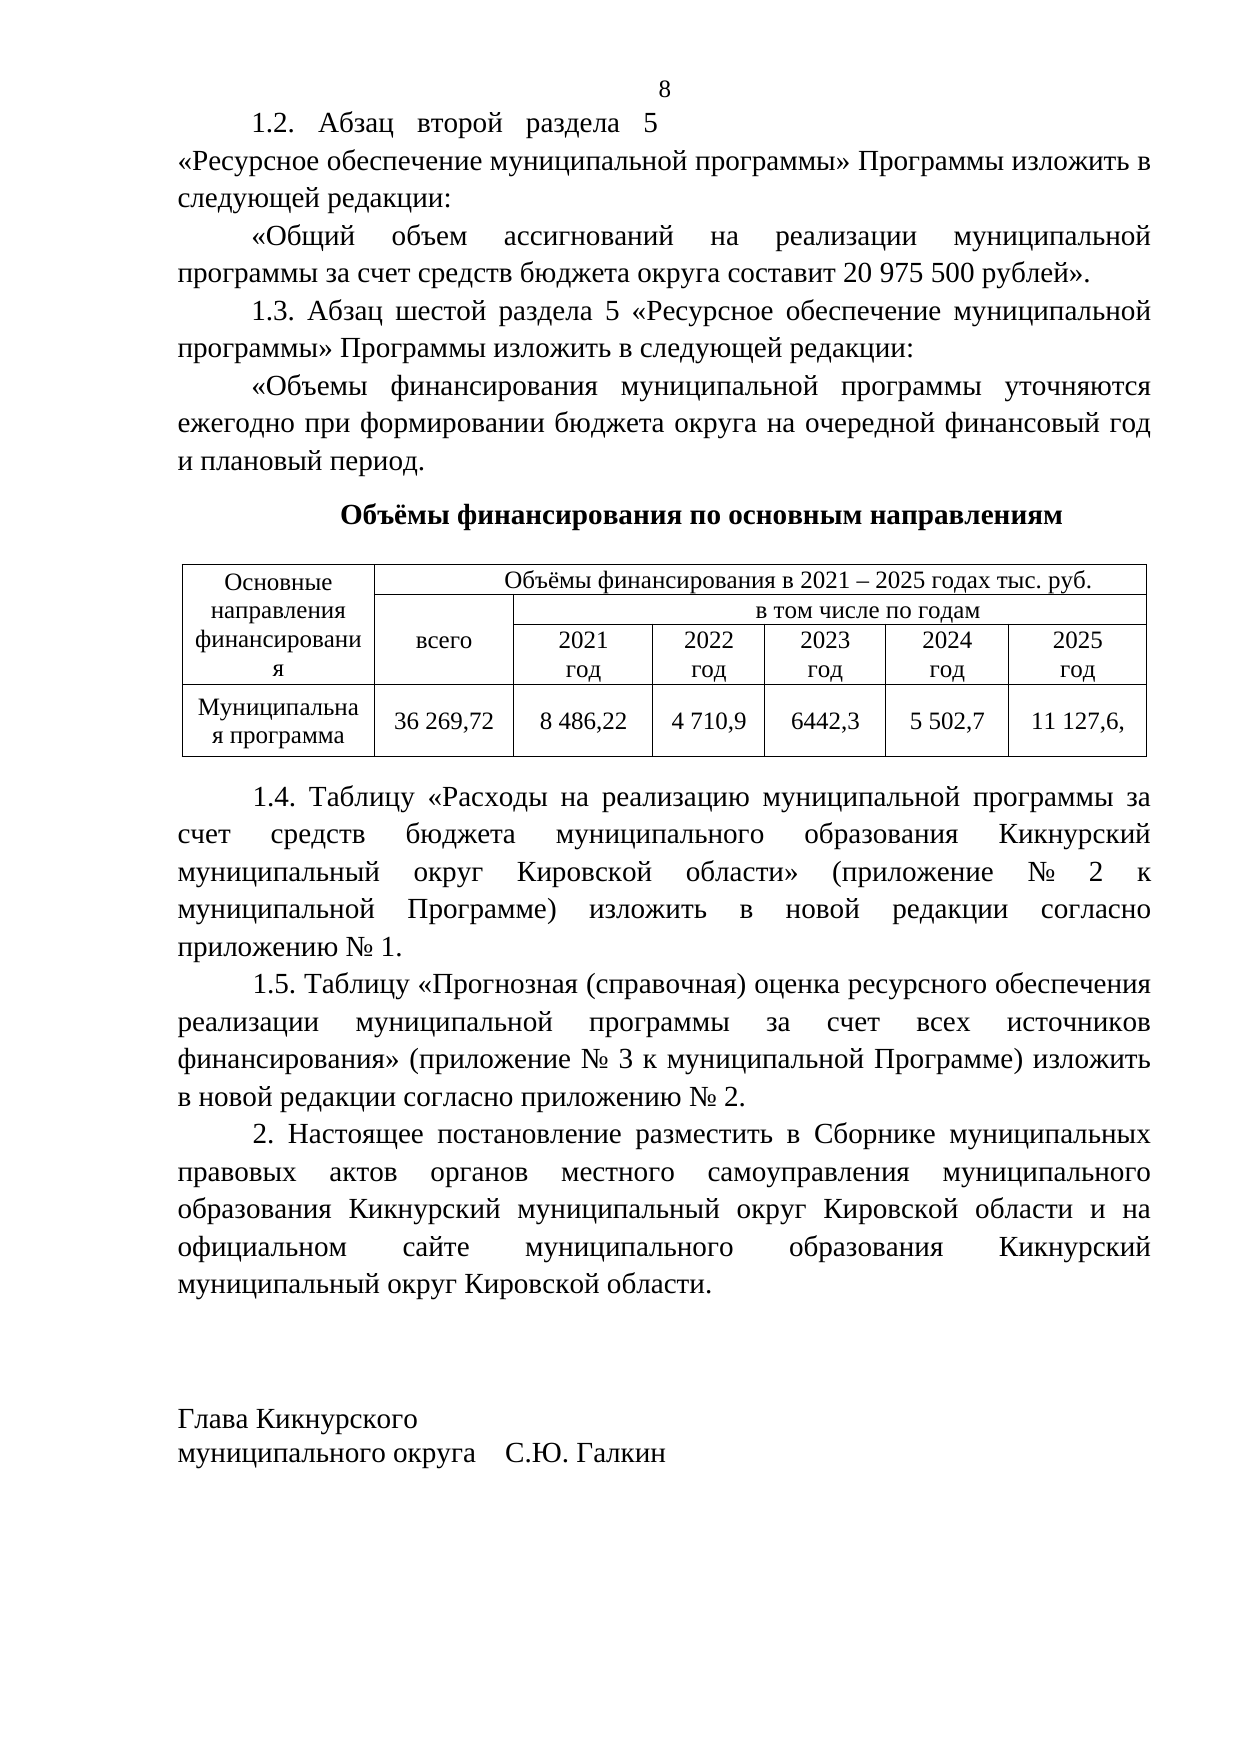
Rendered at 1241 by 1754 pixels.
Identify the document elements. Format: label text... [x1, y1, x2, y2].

text Глава Кикнурского [177, 1402, 1152, 1435]
table_cell 2021 год [514, 625, 652, 684]
table_cell 2022 год [653, 625, 764, 684]
text Объёмы финансирования по основным направлениям [177, 497, 1152, 530]
text 1.5. Таблицу «Прогнозная (справочная) оценка ресурсного обеспечения реализации муниципальной программы за счет всех источников финансирования» (приложение № 3 к муниципальной Программе) изложить в новой редакции согласно приложению № 2. [177, 963, 1152, 1113]
table_header Объёмы финансирования в 2021 – 2025 годах тыс. руб. [375, 565, 1146, 594]
text «Объемы финансирования муниципальной программы уточняются ежегодно при формировании бюджета округа на очередной финансовый год и плановый период. [177, 365, 1152, 478]
table_cell в том числе по годам [514, 595, 1146, 623]
table_cell 36 269,72 [375, 685, 513, 756]
text 1.4. Таблицу «Расходы на реализацию муниципальной программы за счет средств бюджета муниципального образования Кикнурский муниципальный округ Кировской области» (приложение № 2 к муниципальной Программе) изложить в новой редакции согласно приложению № 1. [177, 776, 1152, 963]
text «Общий объем ассигнований на реализации муниципальной программы за счет средств бюджета округа составит 20 975 500 рублей». [177, 215, 1152, 290]
table_cell Муниципальная программа [183, 685, 374, 756]
table_cell всего [375, 595, 513, 684]
table_cell 2024 год [886, 625, 1008, 684]
table_cell 8 486,22 [514, 685, 652, 756]
table_cell 11 127,6, [1009, 685, 1146, 756]
table_cell 6442,3 [765, 685, 885, 756]
table_cell 2025 год [1009, 625, 1146, 684]
text 1.2. Абзац второй раздела 5 «Ресурсное обеспечение муниципальной программы» Программы изложить в следующей редакции: [177, 103, 1152, 215]
text 1.3. Абзац шестой раздела 5 «Ресурсное обеспечение муниципальной программы» Программы изложить в следующей редакции: [177, 290, 1152, 365]
text муниципального округа С.Ю. Галкин [177, 1435, 1152, 1469]
table_cell 2023 год [765, 625, 885, 684]
table_cell 4 710,9 [653, 685, 764, 756]
table_cell 5 502,7 [886, 685, 1008, 756]
text 2. Настоящее постановление разместить в Сборнике муниципальных правовых актов органов местного самоуправления муниципального образования Кикнурский муниципальный округ Кировской области и на официальном сайте муниципального образования Кикнурский муниципальный округ Кировской области. [177, 1113, 1152, 1301]
table_header Основные направления финансирования [183, 565, 374, 684]
